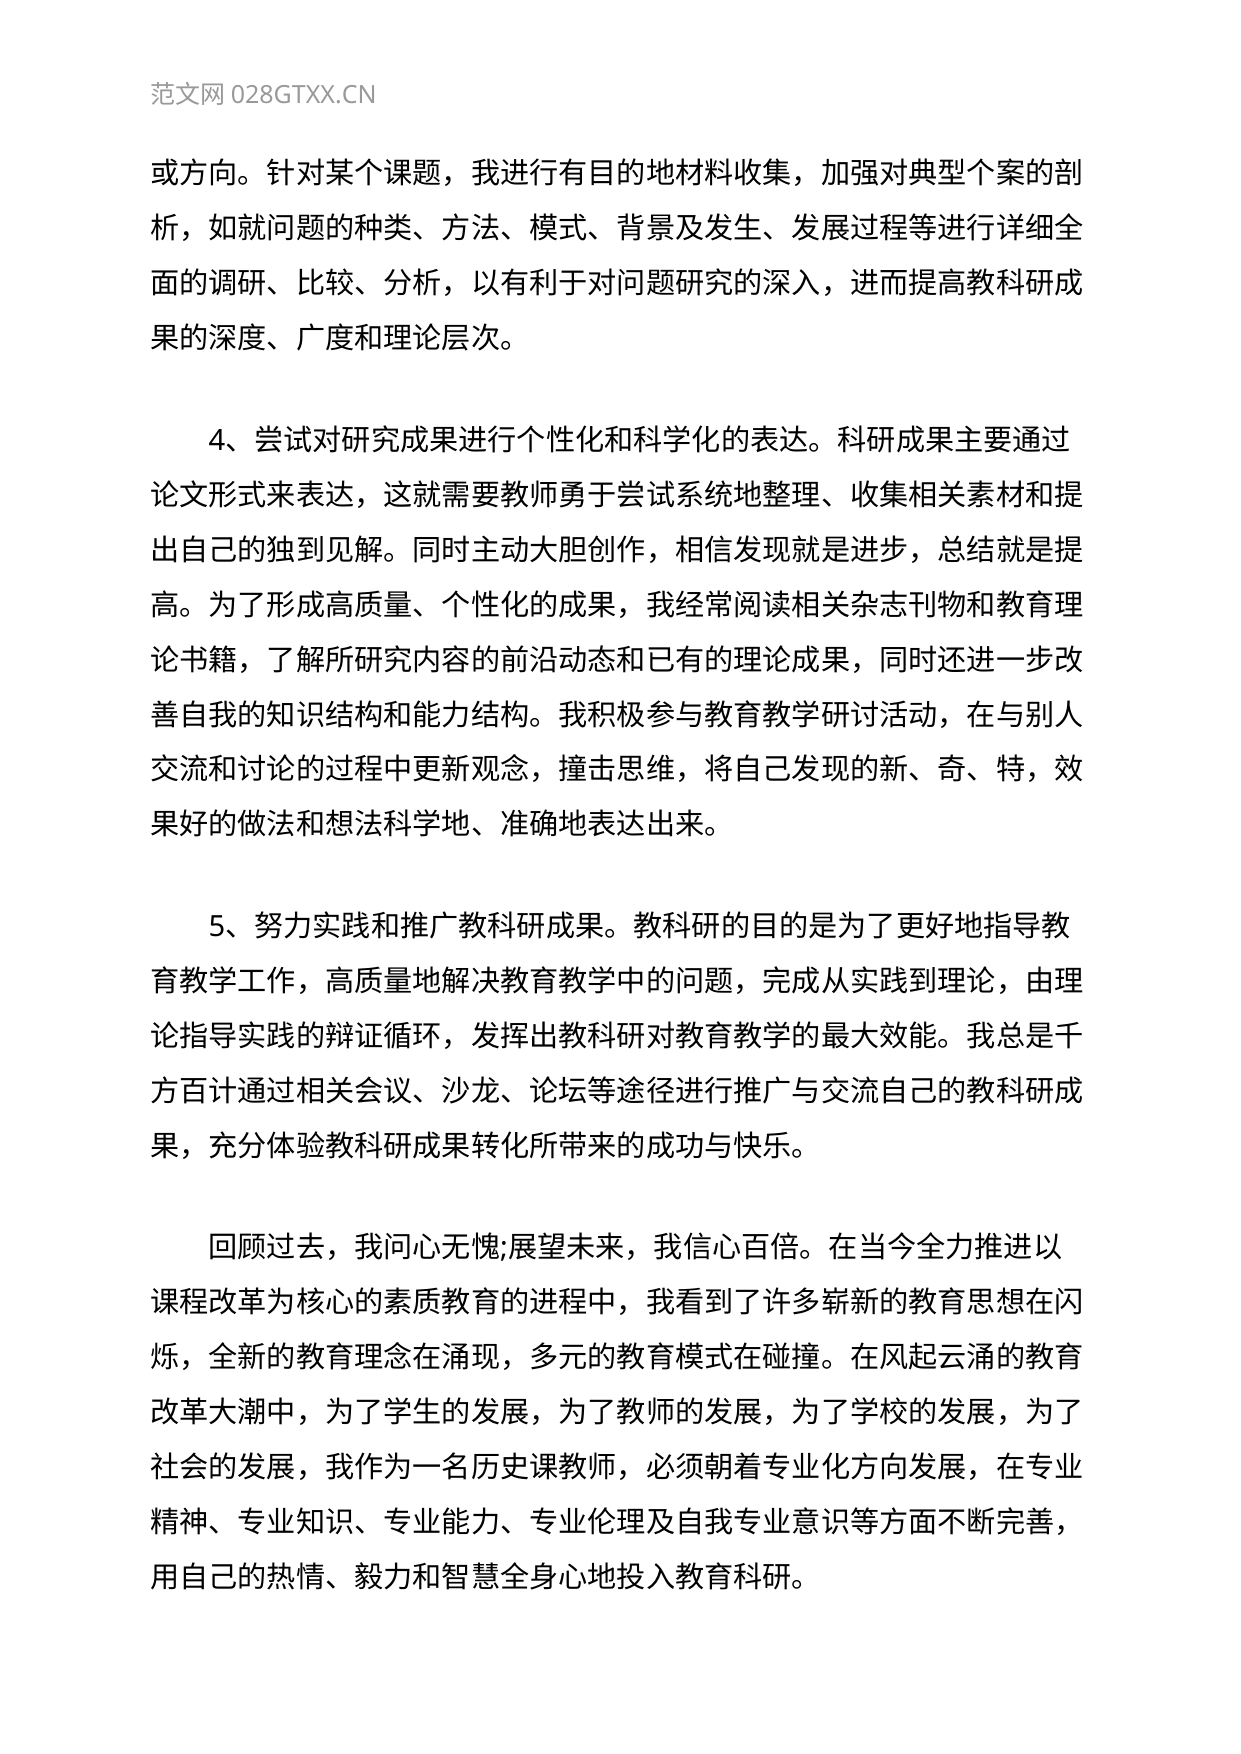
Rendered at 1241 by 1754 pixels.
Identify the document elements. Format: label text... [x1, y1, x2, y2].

text 4、尝试对研究成果进行个性化和科学化的表达。科研成果主要通过论文形式来表达，这就需要教师勇于尝试系统地整理、收集相关素材和提出自己的独到见解。同时主动大胆创作，相信发现就是进步，总结就是提高。为了形成高质量、个性化的成果，我经常阅读相关杂志刊物和教育理论书籍，了解所研究内容的前沿动态和已有的理论成果，同时还进一步改善自我的知识结构和能力结构。我积极参与教育教学研讨活动，在与别人交流和讨论的过程中更新观念，撞击思维，将自己发现的新、奇、特，效果好的做法和想法科学地、准确地表达出来。 [150, 416, 1090, 843]
text 回顾过去，我问心无愧;展望未来，我信心百倍。在当今全力推进以课程改革为核心的素质教育的进程中，我看到了许多崭新的教育思想在闪烁，全新的教育理念在涌现，多元的教育模式在碰撞。在风起云涌的教育改革大潮中，为了学生的发展，为了教师的发展，为了学校的发展，为了社会的发展，我作为一名历史课教师，必须朝着专业化方向发展，在专业精神、专业知识、专业能力、专业伦理及自我专业意识等方面不断完善，用自己的热情、毅力和智慧全身心地投入教育科研。 [150, 1224, 1090, 1596]
text 5、努力实践和推广教科研成果。教科研的目的是为了更好地指导教育教学工作，高质量地解决教育教学中的问题，完成从实践到理论，由理论指导实践的辩证循环，发挥出教科研对教育教学的最大效能。我总是千方百计通过相关会议、沙龙、论坛等途径进行推广与交流自己的教科研成果，充分体验教科研成果转化所带来的成功与快乐。 [150, 903, 1090, 1164]
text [150, 150, 1090, 357]
